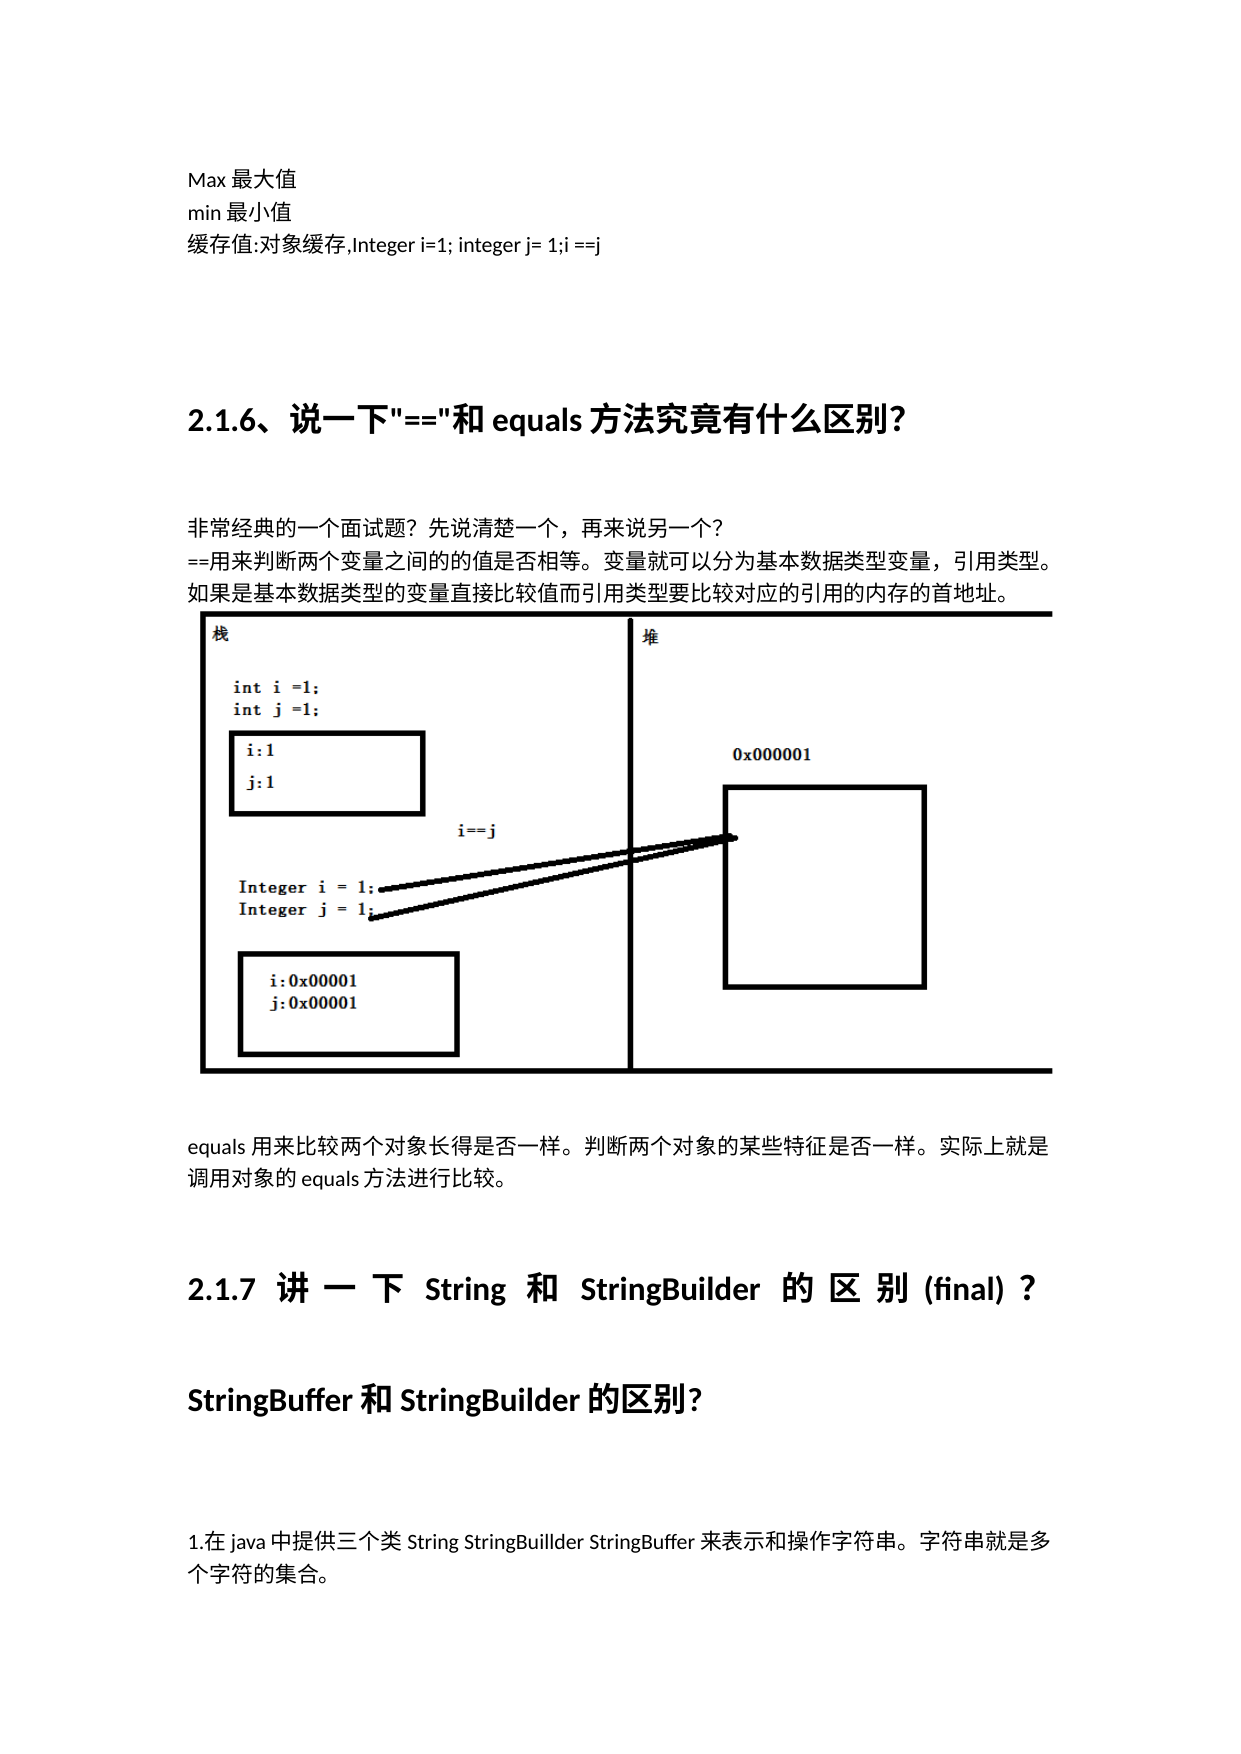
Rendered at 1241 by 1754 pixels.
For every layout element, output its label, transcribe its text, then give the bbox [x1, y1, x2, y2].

subtitle 2.1.7讲一下String和StringBuilder的区别(final)？StringBuffer和StringBuilder的区别? [187, 1253, 1053, 1430]
picture [187, 608, 1053, 1087]
text Max 最大值 [187, 162, 1053, 194]
text min 最小值 [187, 194, 1053, 227]
text 缓存值:对象缓存,Integer i=1; integer j= 1;i ==j [187, 227, 1053, 259]
text 非常经典的一个面试题？先说清楚一个，再来说另一个？ [187, 511, 1053, 543]
text ==用来判断两个变量之间的的值是否相等。变量就可以分为基本数据类型变量，引用类型。 [187, 543, 1053, 576]
subtitle 2.1.6、说一下"=="和equals方法究竟有什么区别？ [187, 384, 1053, 449]
text 如果是基本数据类型的变量直接比较值而引用类型要比较对应的引用的内存的首地址。 [187, 576, 1053, 608]
list 1.在java中提供三个类String StringBuillder StringBuffer来表示和操作字符串。字符串就是多个字符的集合。 [187, 1524, 1053, 1589]
text equals 用来比较两个对象长得是否一样。判断两个对象的某些特征是否一样。实际上就是调用对象的equals方法进行比较。 [187, 1128, 1053, 1193]
